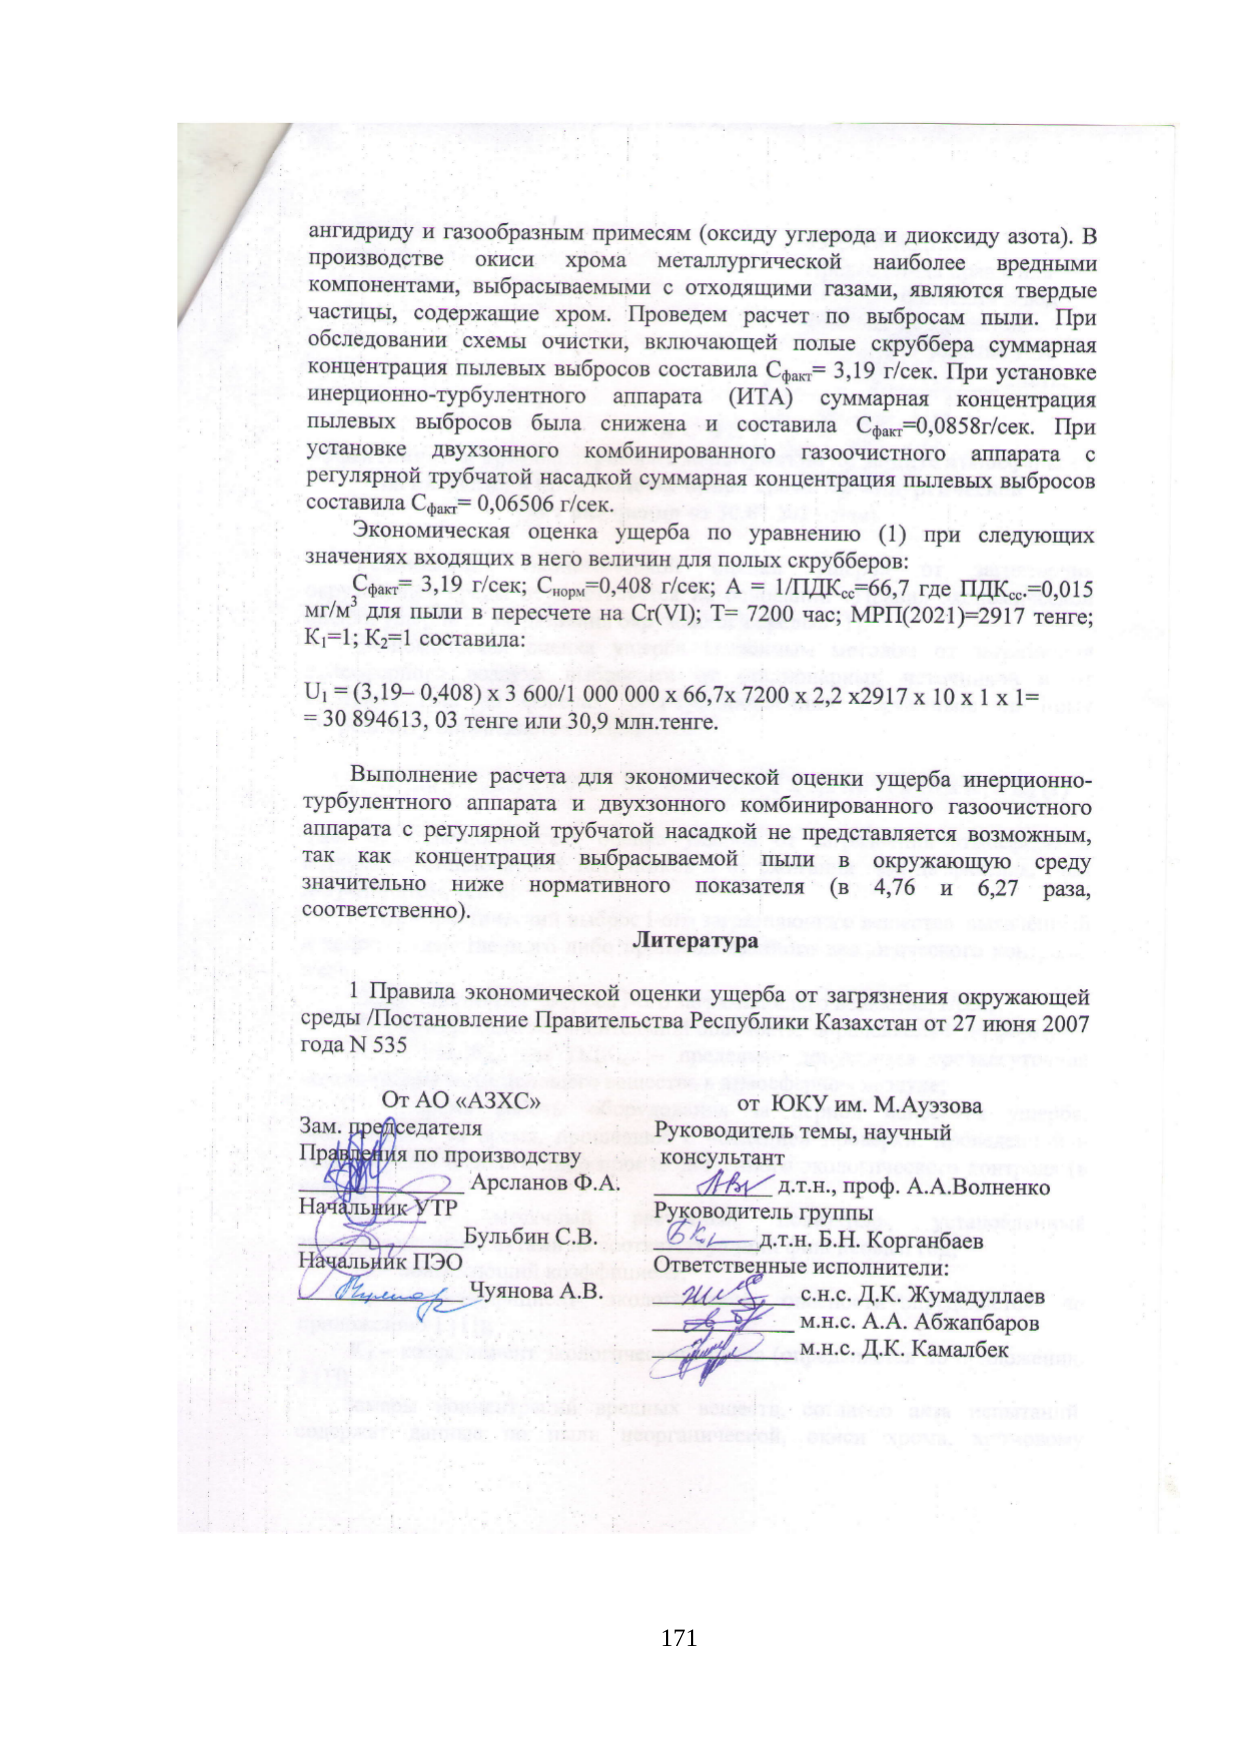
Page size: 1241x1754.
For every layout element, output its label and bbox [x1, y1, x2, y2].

picture [177, 118, 1181, 1538]
